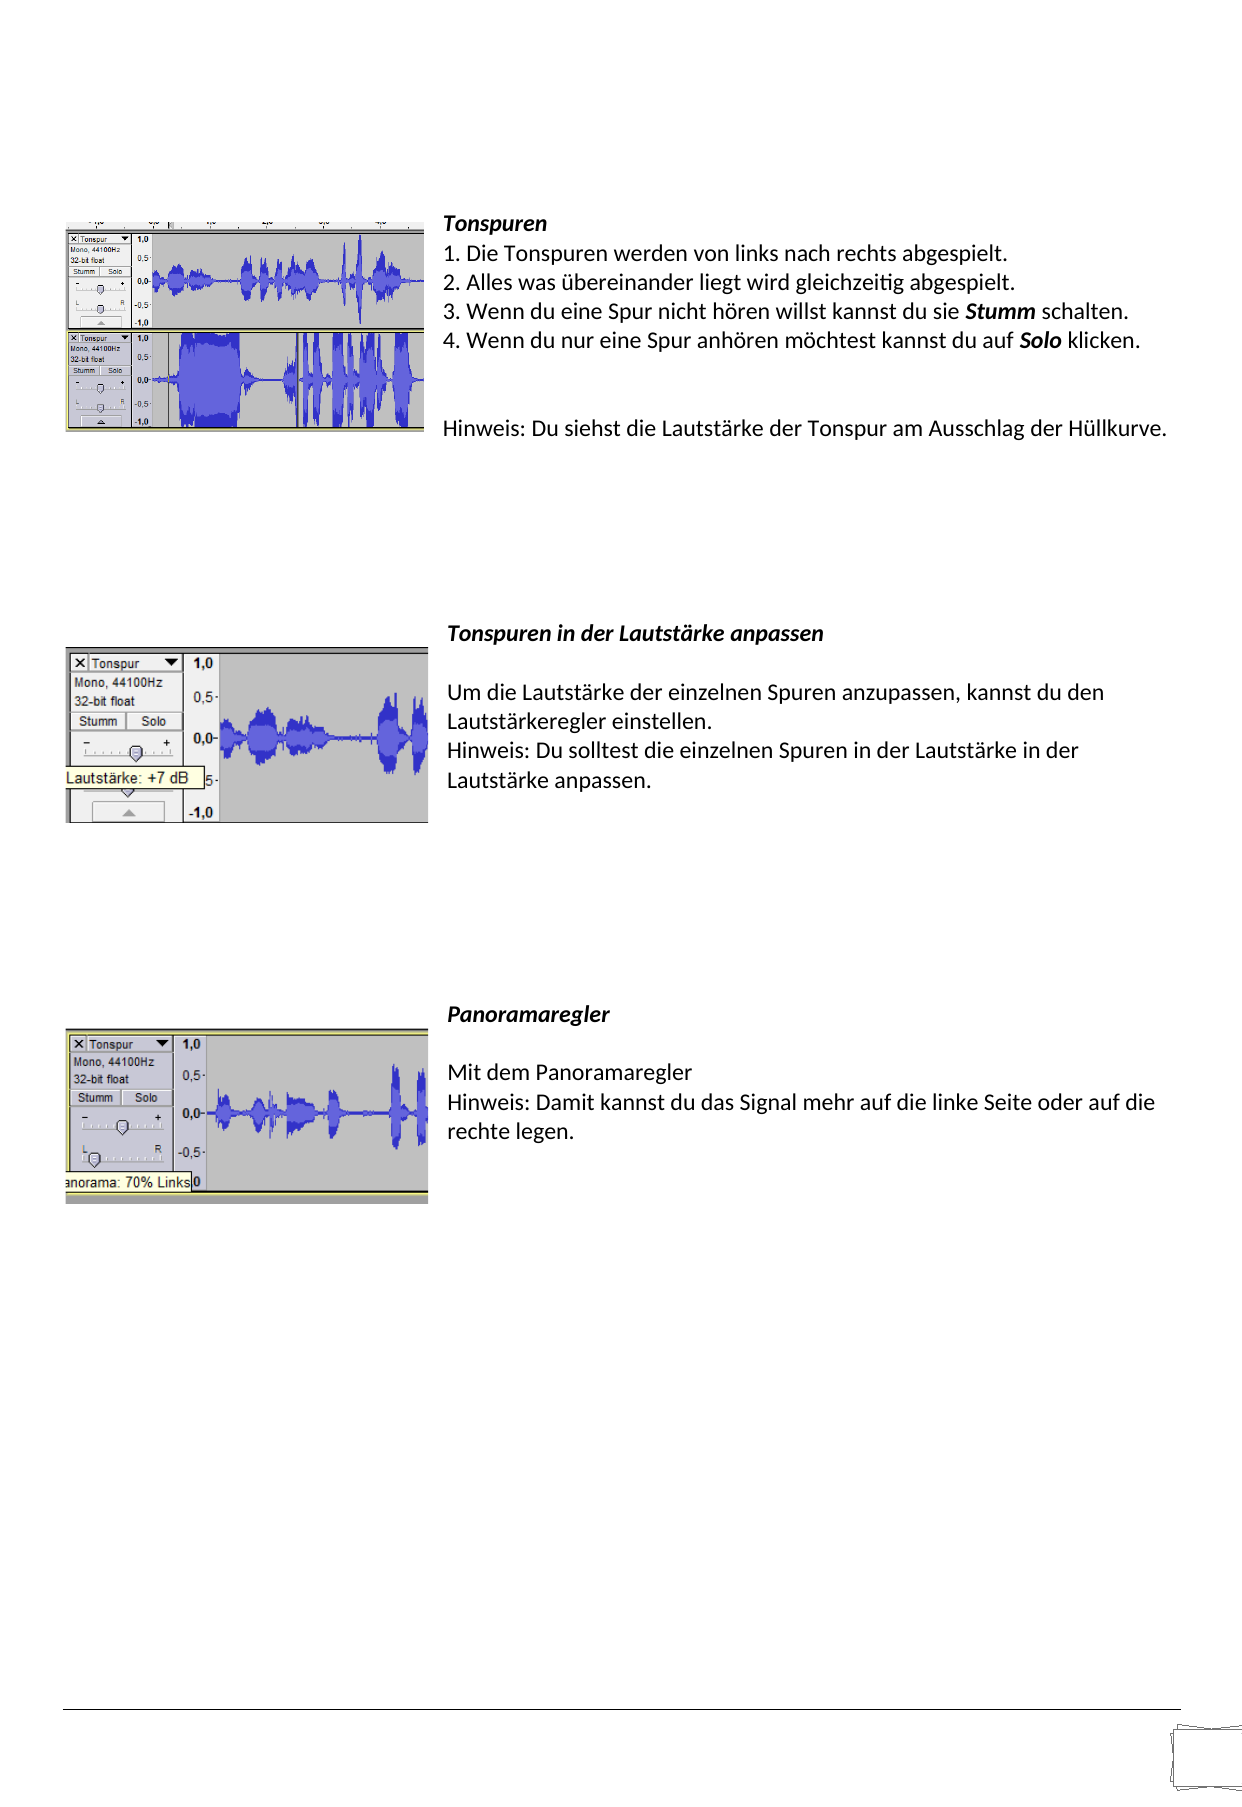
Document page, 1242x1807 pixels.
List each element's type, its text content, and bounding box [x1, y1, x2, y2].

text Hinweis: Du siehst die Lautstärke der Tonspur am Ausschlag der Hüllkurve. [63, 413, 1181, 443]
text Tonspuren [63, 208, 1181, 238]
text 1. Die Tonspuren werden von links nach rechts abgespielt. [424, 238, 1181, 267]
text 4. Wenn du nur eine Spur anhören möchtest kannst du auf Solo klicken. [424, 326, 1181, 355]
text Mit dem Panoramaregler [429, 1057, 1181, 1087]
text Hinweis: Damit kannst du das Signal mehr auf die linke Seite oder auf die rechte legen. [429, 1087, 1181, 1145]
text Tonspuren in der Lautstärke anpassen [63, 618, 1181, 648]
text 2. Alles was übereinander liegt wird gleichzeitig abgespielt. [424, 267, 1181, 296]
text 3. Wenn du eine Spur nicht hören willst kannst du sie Stumm schalten. [424, 296, 1181, 326]
text Hinweis: Du solltest die einzelnen Spuren in der Lautstärke in der Lautstärke anpassen. [429, 735, 1181, 794]
text Um die Lautstärke der einzelnen Spuren anzupassen, kannst du den Lautstärkeregler einstellen. [429, 677, 1181, 735]
text Panoramaregler [63, 999, 1181, 1028]
